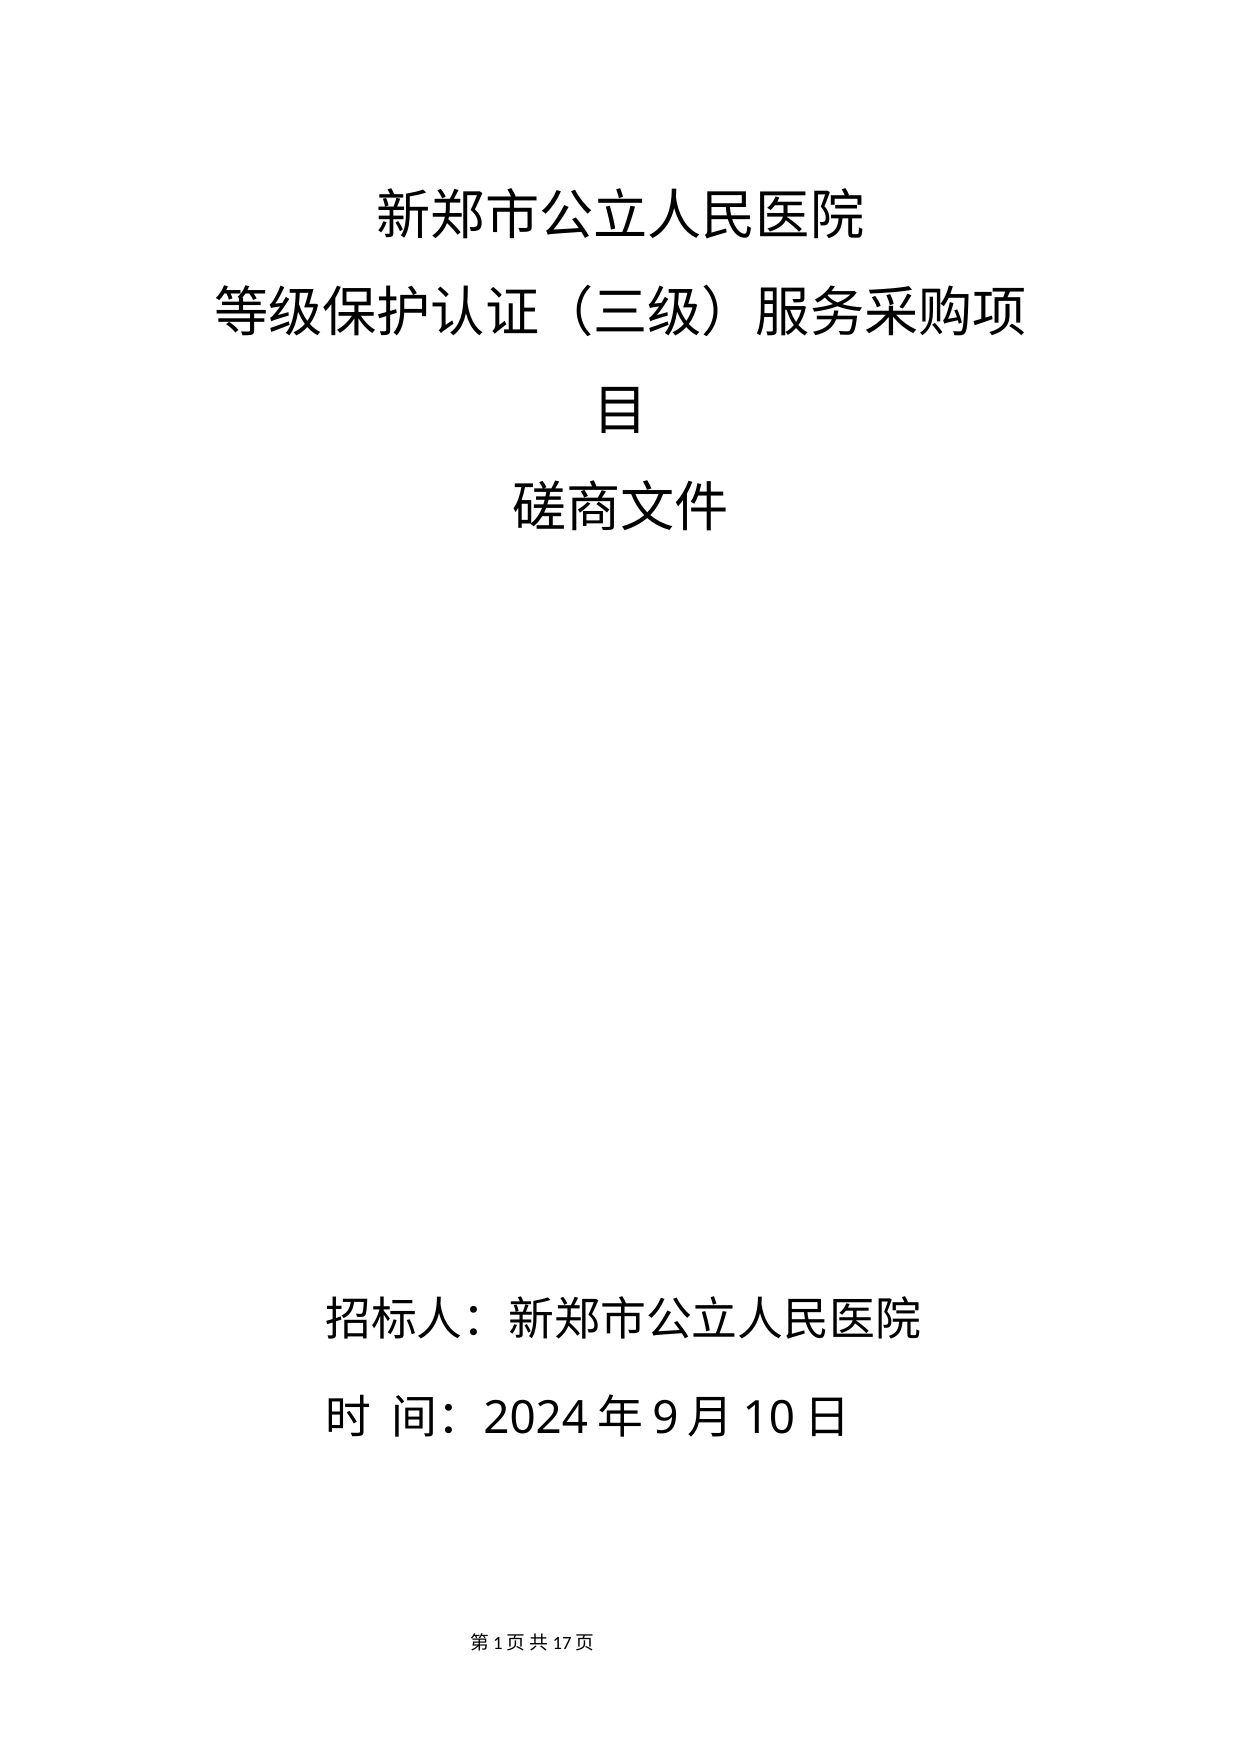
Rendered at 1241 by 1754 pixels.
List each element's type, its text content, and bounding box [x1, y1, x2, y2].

text 时 间：2024年9月10日 [187, 1364, 1053, 1462]
text 等级保护认证（三级）服务采购项目 [187, 259, 1053, 454]
text 招标人：新郑市公立人民医院 [187, 1267, 1053, 1364]
text 新郑市公立人民医院 [187, 162, 1053, 259]
text 磋商文件 [187, 454, 1053, 552]
